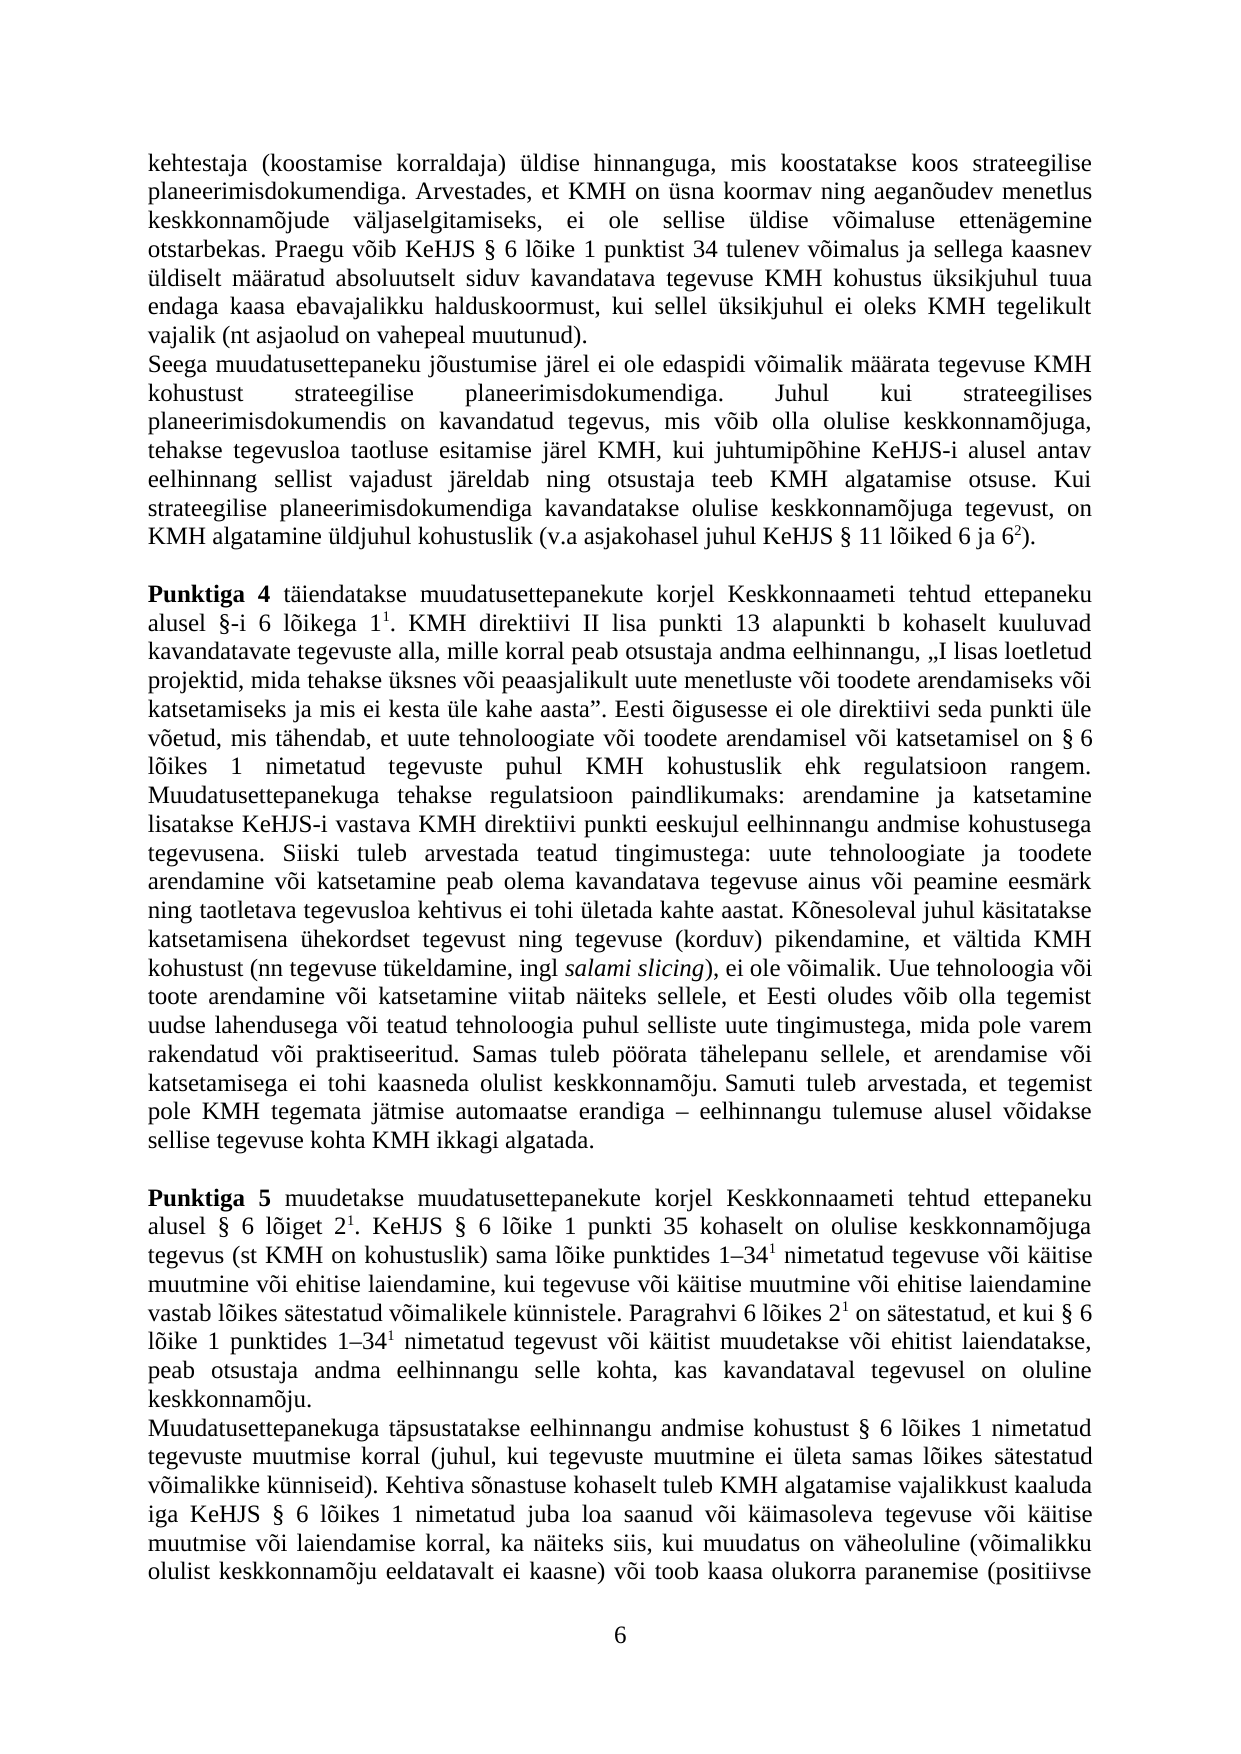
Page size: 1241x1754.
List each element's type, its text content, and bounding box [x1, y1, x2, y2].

text Seega muudatusettepaneku jõustumise järel ei ole edaspidi võimalik määrata tegevuse KMH kohustust strateegilise planeerimisdokumendiga. Juhul kui strateegilises planeerimisdokumendis on kavandatud tegevus, mis võib olla olulise keskkonnamõjuga, tehakse tegevusloa taotluse esitamise järel KMH, kui juhtumipõhine KeHJS-i alusel antav eelhinnang sellist vajadust järeldab ning otsustaja teeb KMH algatamise otsuse. Kui strateegilise planeerimisdokumendiga kavandatakse olulise keskkonnamõjuga tegevust, on KMH algatamine üldjuhul kohustuslik (v.a asjakohasel juhul KeHJS § 11 lõiked 6 ja 62). [148, 349, 1093, 550]
text Punktiga 4 täiendatakse muudatusettepanekute korjel Keskkonnaameti tehtud ettepaneku alusel §-i 6 lõikega 11. KMH direktiivi II lisa punkti 13 alapunkti b kohaselt kuuluvad kavandatavate tegevuste alla, mille korral peab otsustaja andma eelhinnangu, „I lisas loetletud projektid, mida tehakse üksnes või peaasjalikult uute menetluste või toodete arendamiseks või katsetamiseks ja mis ei kesta üle kahe aasta”. Eesti õigusesse ei ole direktiivi seda punkti üle võetud, mis tähendab, et uute tehnoloogiate või toodete arendamisel või katsetamisel on § 6 lõikes 1 nimetatud tegevuste puhul KMH kohustuslik ehk regulatsioon rangem. Muudatusettepanekuga tehakse regulatsioon paindlikumaks: arendamine ja katsetamine lisatakse KeHJS-i vastava KMH direktiivi punkti eeskujul eelhinnangu andmise kohustusega tegevusena. Siiski tuleb arvestada teatud tingimustega: uute tehnoloogiate ja toodete arendamine või katsetamine peab olema kavandatava tegevuse ainus või peamine eesmärk ning taotletava tegevusloa kehtivus ei tohi ületada kahte aastat. Kõnesoleval juhul käsitatakse katsetamisena ühekordset tegevust ning tegevuse (korduv) pikendamine, et vältida KMH kohustust (nn tegevuse tükeldamine, ingl salami slicing), ei ole võimalik. Uue tehnoloogia või toote arendamine või katsetamine viitab näiteks sellele, et Eesti oludes võib olla tegemist uudse lahendusega või teatud tehnoloogia puhul selliste uute tingimustega, mida pole varem rakendatud või praktiseeritud. Samas tuleb pöörata tähelepanu sellele, et arendamise või katsetamisega ei tohi kaasneda olulist keskkonnamõju. Samuti tuleb arvestada, et tegemist pole KMH tegemata jätmise automaatse erandiga – eelhinnangu tulemuse alusel võidakse sellise tegevuse kohta KMH ikkagi algatada. [148, 579, 1093, 1154]
text Punktiga 5 muudetakse muudatusettepanekute korjel Keskkonnaameti tehtud ettepaneku alusel § 6 lõiget 21. KeHJS § 6 lõike 1 punkti 35 kohaselt on olulise keskkonnamõjuga tegevus (st KMH on kohustuslik) sama lõike punktides 1–341 nimetatud tegevuse või käitise muutmine või ehitise laiendamine, kui tegevuse või käitise muutmine või ehitise laiendamine vastab lõikes sätestatud võimalikele künnistele. Paragrahvi 6 lõikes 21 on sätestatud, et kui § 6 lõike 1 punktides 1–341 nimetatud tegevust või käitist muudetakse või ehitist laiendatakse, peab otsustaja andma eelhinnangu selle kohta, kas kavandataval tegevusel on oluline keskkonnamõju. [148, 1183, 1093, 1413]
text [148, 1413, 1093, 1585]
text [148, 148, 1093, 349]
